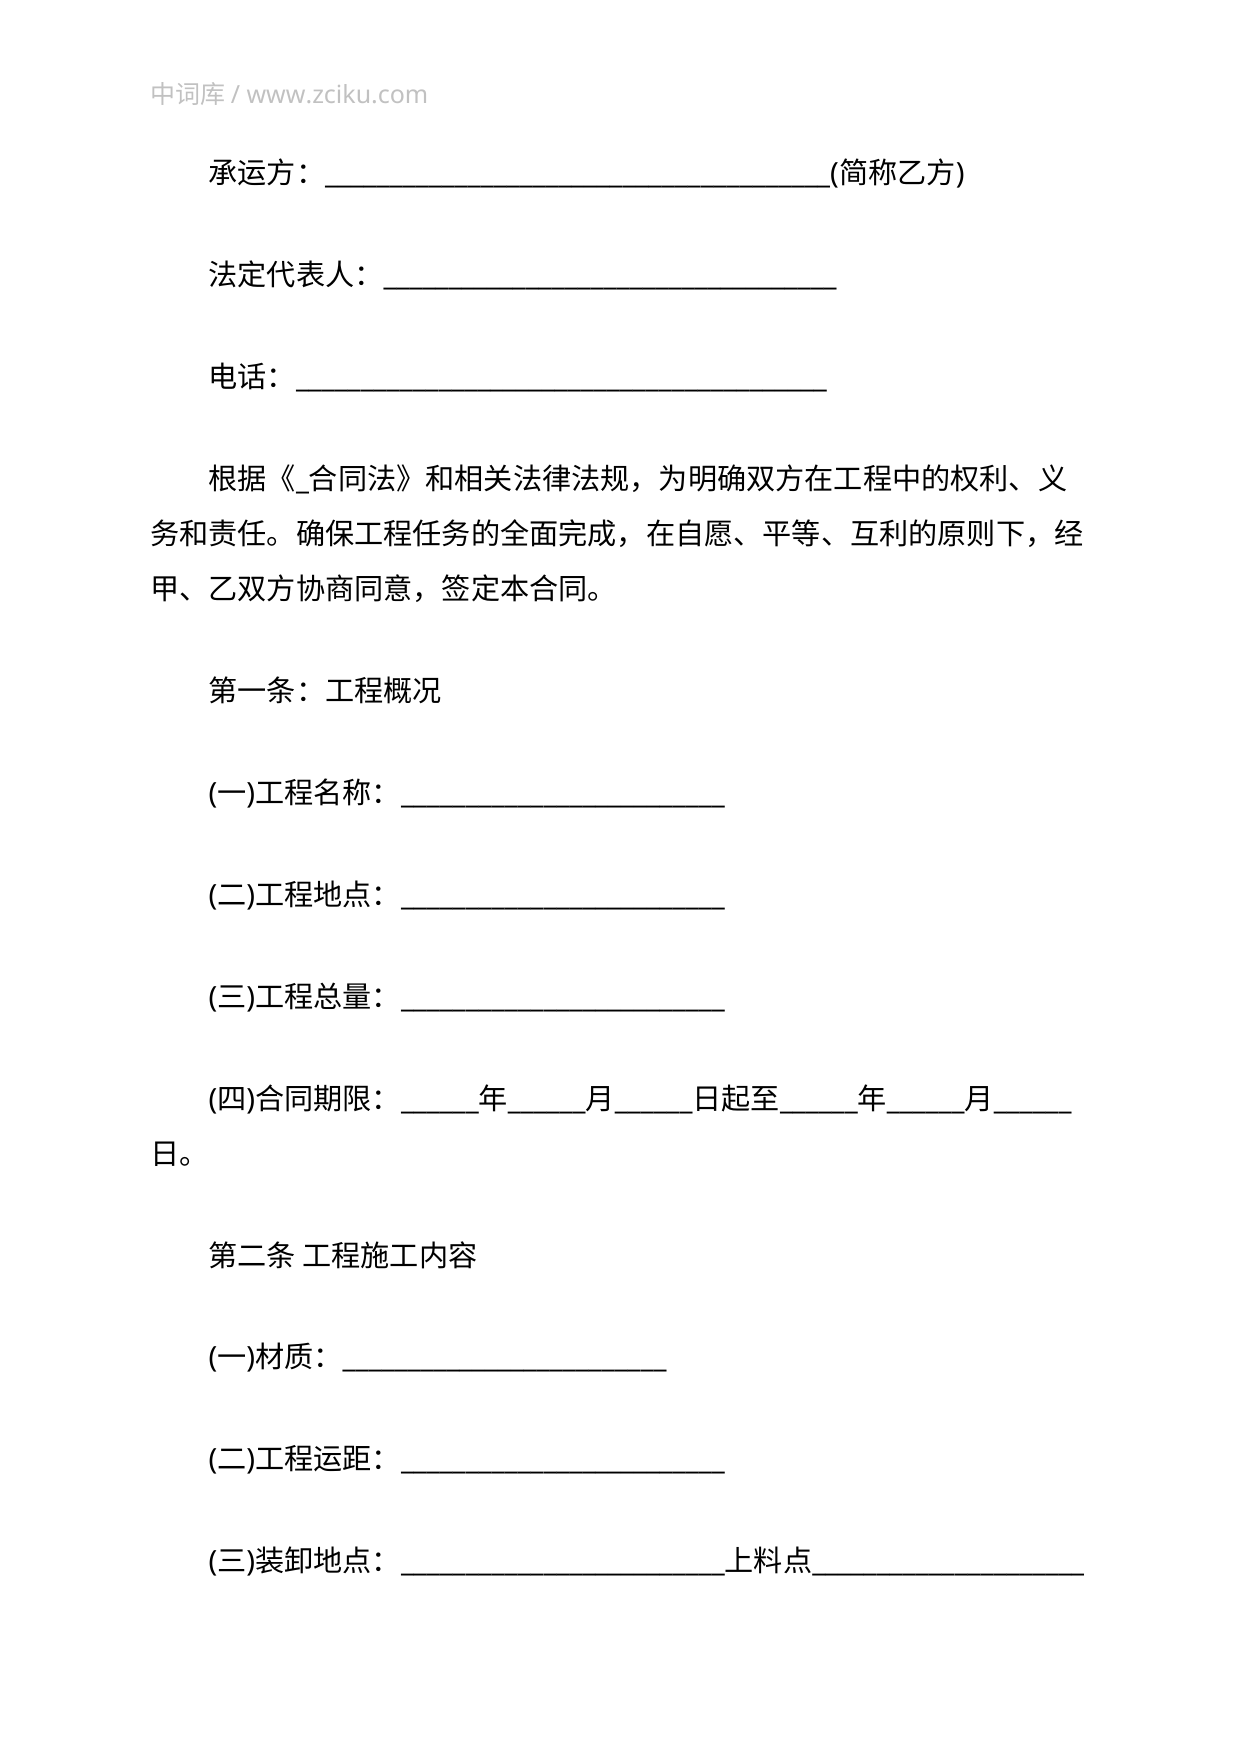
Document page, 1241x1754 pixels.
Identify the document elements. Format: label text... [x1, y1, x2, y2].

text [150, 252, 1090, 294]
text (一)工程名称：_________________________ [150, 769, 1090, 812]
text 第二条 工程施工内容 [150, 1232, 1090, 1274]
text (四)合同期限：______年______月______日起至______年______月______日。 [150, 1075, 1090, 1173]
text 第一条：工程概况 [150, 668, 1090, 710]
text 承运方：_______________________________________(简称乙方) [150, 150, 1090, 192]
text 根据《_合同法》和相关法律法规，为明确双方在工程中的权利、义务和责任。确保工程任务的全面完成，在自愿、平等、互利的原则下，经甲、乙双方协商同意，签定本合同。 [150, 456, 1090, 608]
text (一)材质：_________________________ [150, 1334, 1090, 1376]
text (三)工程总量：_________________________ [150, 973, 1090, 1016]
text (二)工程运距：_________________________ [150, 1436, 1090, 1478]
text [150, 354, 1090, 396]
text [150, 1538, 1090, 1580]
text (二)工程地点：_________________________ [150, 871, 1090, 914]
